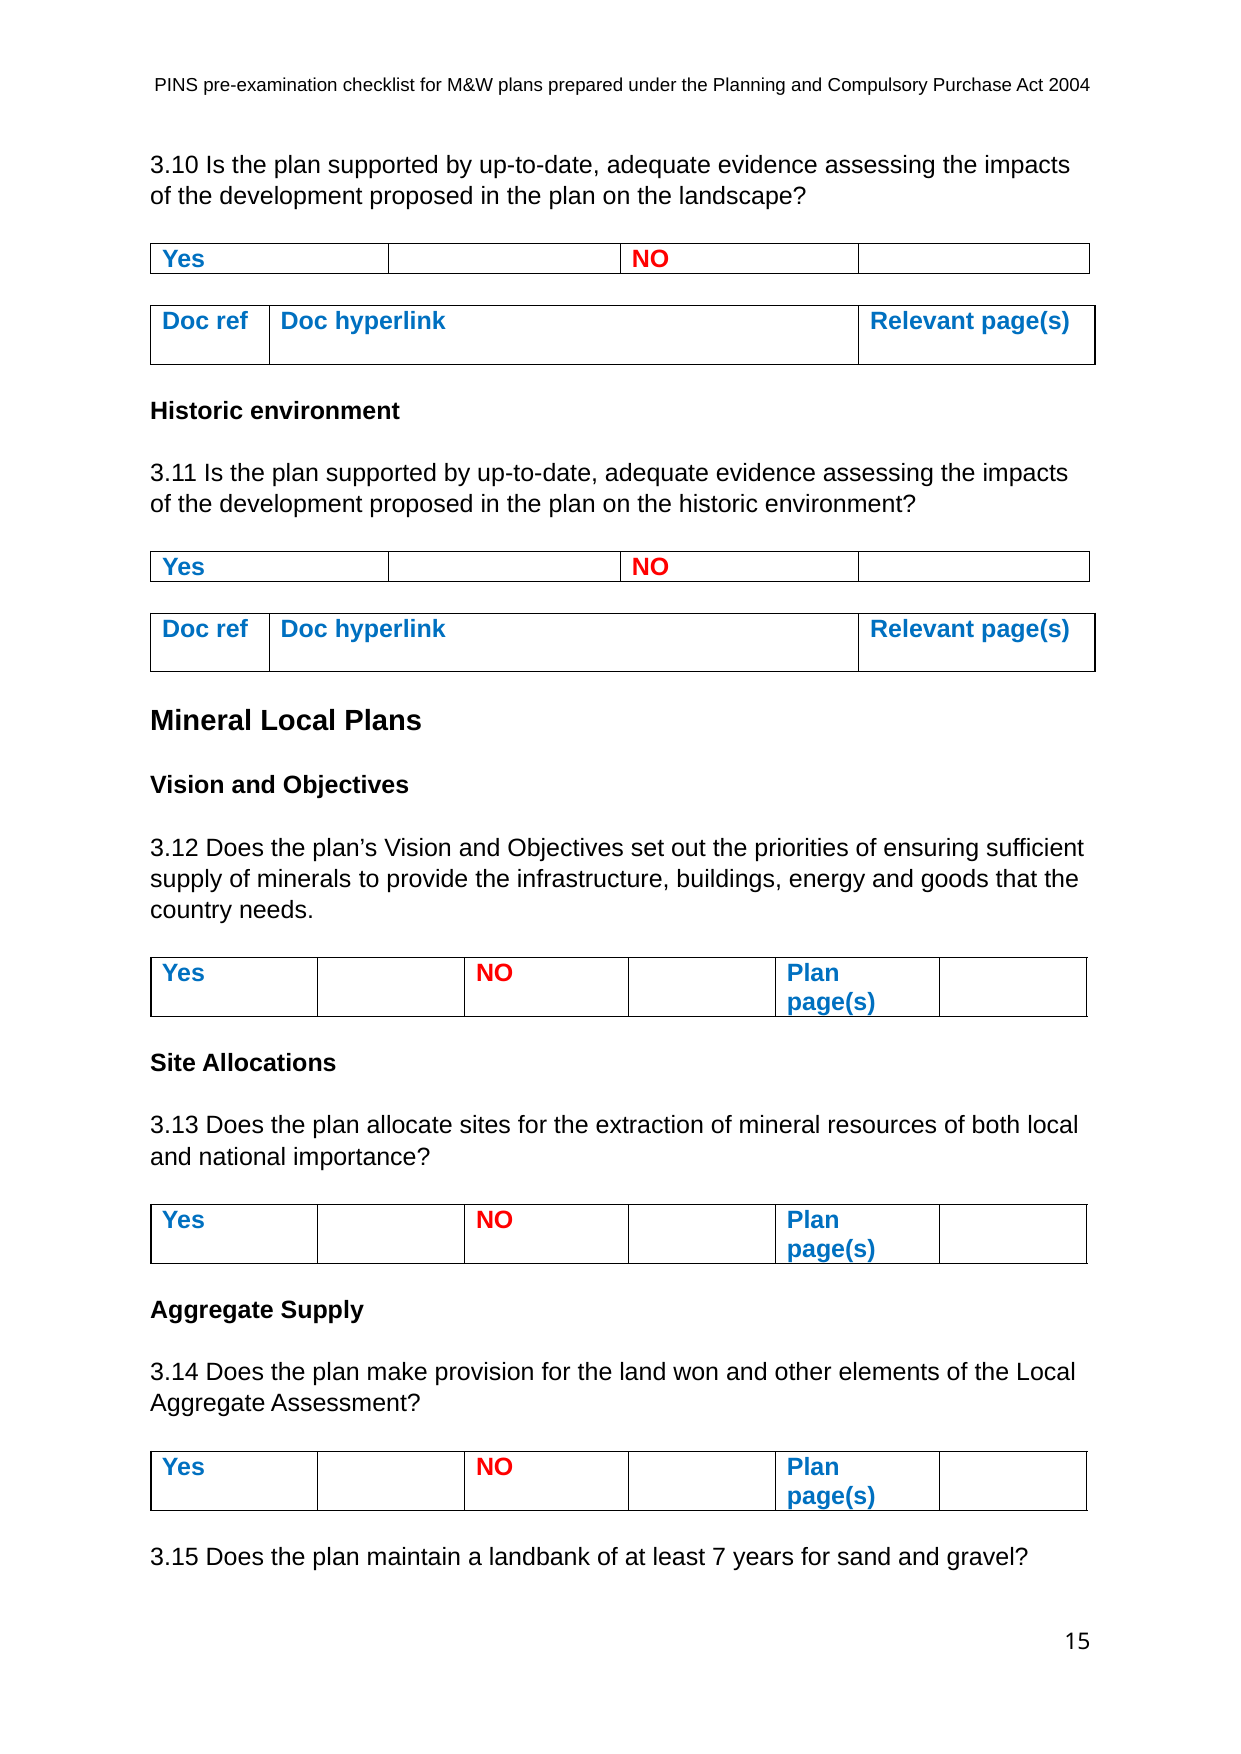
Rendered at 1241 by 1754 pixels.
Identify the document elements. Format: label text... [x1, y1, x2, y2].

table_header [389, 552, 620, 581]
text 3.10 Is the plan supported by up-to-date, adequate evidence assessing the impacts of the development proposed in the plan on the landscape? [150, 150, 1090, 210]
table_header [389, 244, 620, 273]
table_header NO [465, 1452, 628, 1509]
table_header Yes [152, 1452, 317, 1509]
text 3.15 Does the plan maintain a landbank of at least 7 years for sand and gravel? [150, 1542, 1090, 1571]
table_header Doc ref [151, 614, 269, 671]
text Mineral Local Plans [150, 703, 1090, 737]
table_header Yes [151, 244, 388, 273]
table_header Doc ref [151, 306, 269, 363]
table_header NO [621, 552, 858, 581]
text 3.12 Does the plan’s Vision and Objectives set out the priorities of ensuring sufficient supply of minerals to provide the infrastructure, buildings, energy and goods that the country needs. [150, 833, 1090, 923]
table_header [318, 1452, 464, 1509]
text Vision and Objectives [150, 771, 1090, 799]
table_header Doc hyperlink [270, 306, 858, 363]
table_header Plan page(s) [776, 1452, 939, 1509]
table_header Yes [152, 1205, 317, 1263]
table_header [940, 1205, 1086, 1263]
table_header NO [465, 1205, 628, 1263]
table_header Plan page(s) [776, 1205, 939, 1263]
table_header Relevant page(s) [859, 306, 1094, 363]
table_header [318, 958, 464, 1016]
text Site Allocations [150, 1048, 1090, 1077]
table_header [940, 958, 1086, 1016]
table_header Doc hyperlink [270, 614, 858, 671]
table_header [859, 552, 1089, 581]
text 3.11 Is the plan supported by up-to-date, adequate evidence assessing the impacts of the development proposed in the plan on the historic environment? [150, 458, 1090, 517]
table_header [629, 958, 775, 1016]
text 3.13 Does the plan allocate sites for the extraction of mineral resources of both local and national importance? [150, 1111, 1090, 1170]
table_header Yes [152, 958, 317, 1016]
text Aggregate Supply [150, 1295, 1090, 1324]
table_header Plan page(s) [776, 958, 939, 1016]
table_header [318, 1205, 464, 1263]
text Historic environment [150, 396, 1090, 424]
table_header [859, 244, 1089, 273]
table_header [629, 1452, 775, 1509]
table_header Relevant page(s) [859, 614, 1094, 671]
table_header NO [465, 958, 628, 1016]
text 3.14 Does the plan make provision for the land won and other elements of the Local Aggregate Assessment? [150, 1357, 1090, 1417]
table_header NO [621, 244, 858, 273]
table_header [629, 1205, 775, 1263]
table_header Yes [151, 552, 388, 581]
table_header [940, 1452, 1086, 1509]
